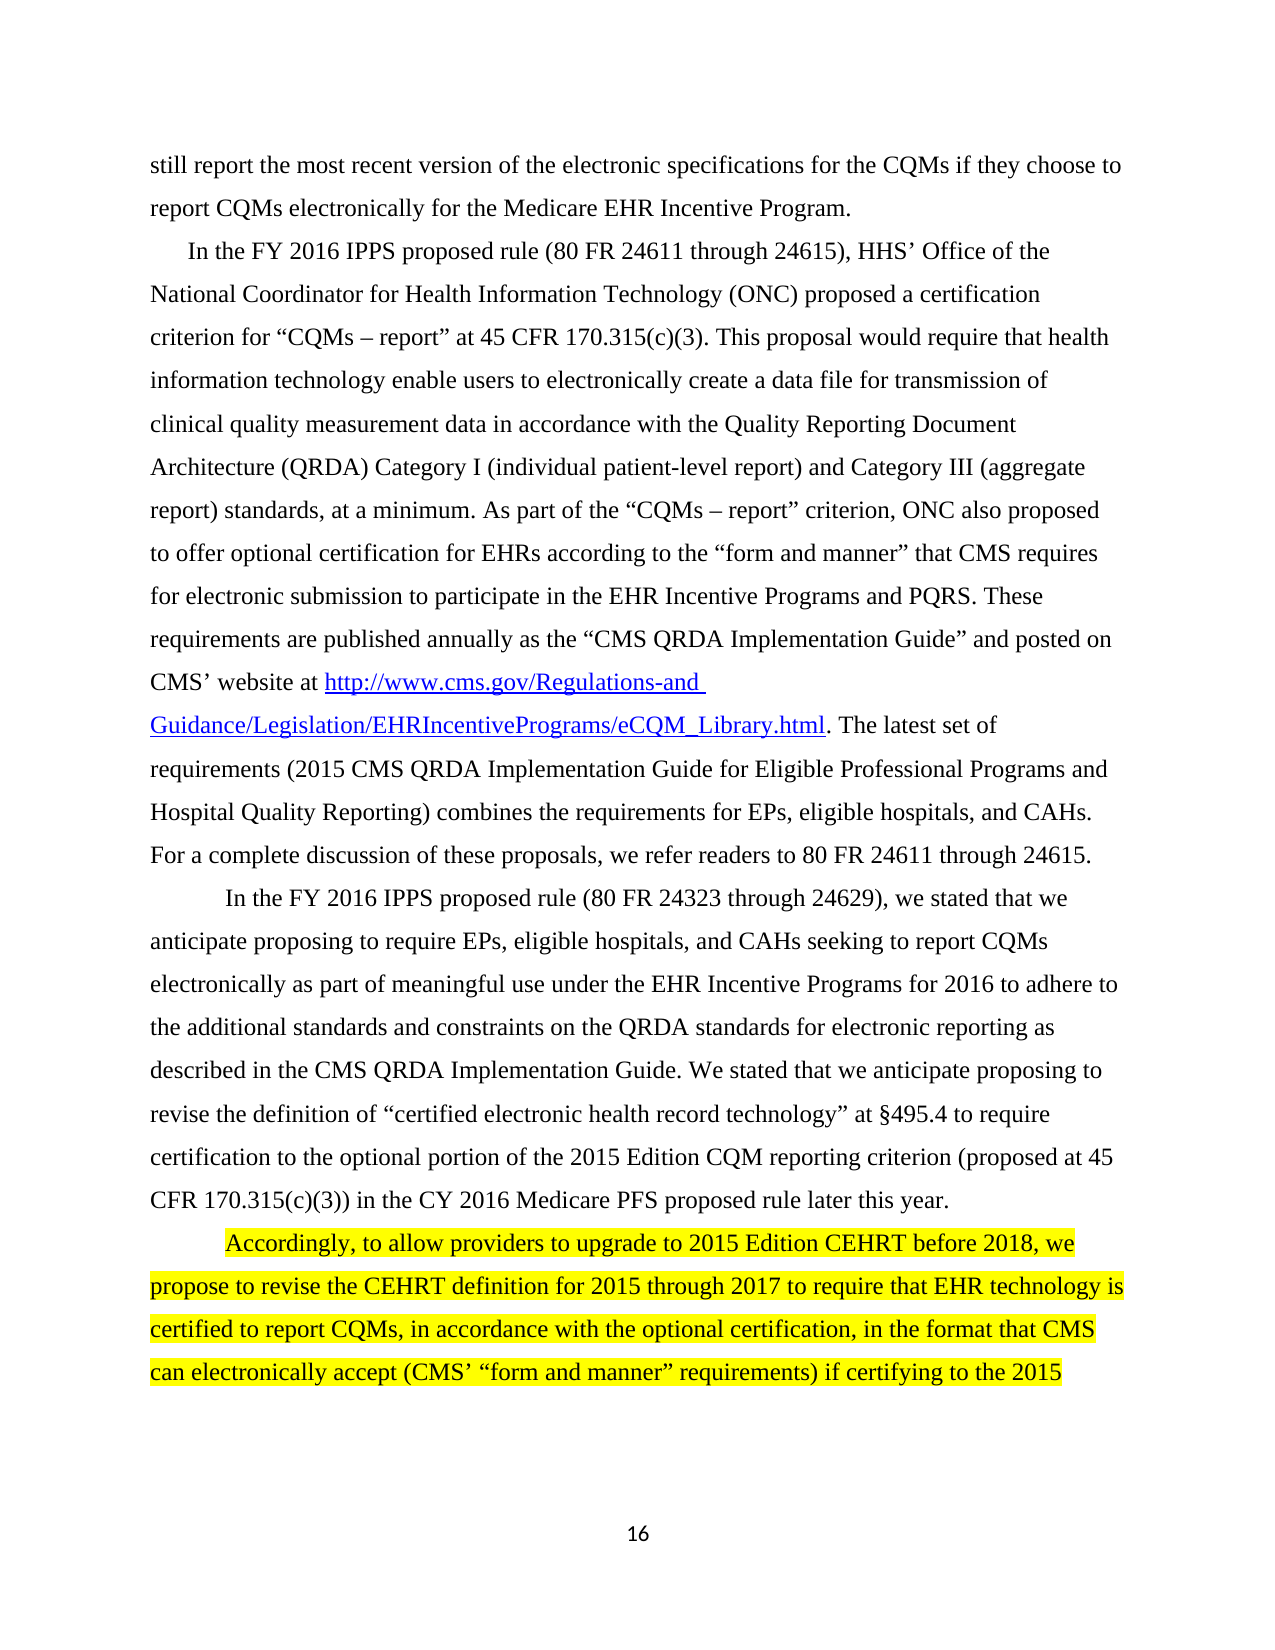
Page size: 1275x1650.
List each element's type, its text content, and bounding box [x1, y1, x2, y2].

text National Coordinator for Health Information Technology (ONC) proposed a certification criterion for “CQMs – report” at 45 CFR 170.315(c)(3). This proposal would require that health information technology enable users to electronically create a data file for transmission of clinical quality measurement data in accordance with the Quality Reporting Document Architecture (QRDA) Category I (individual patient-level report) and Category III (aggregate report) standards, at a minimum. As part of the “CQMs – report” criterion, ONC also proposed to offer optional certification for EHRs according to the “form and manner” that CMS requires for electronic submission to participate in the EHR Incentive Programs and PQRS. These requirements are published annually as the “CMS QRDA Implementation Guide” and posted on CMS’ website at http://www.cms.gov/Regulations-and Guidance/Legislation/EHRIncentivePrograms/eCQM_Library.html. The latest set of requirements (2015 CMS QRDA Implementation Guide for Eligible Professional Programs and [150, 279, 1125, 782]
text For a complete discussion of these proposals, we refer readers to 80 FR 24611 through 24615. [150, 840, 1125, 869]
text CFR 170.315(c)(3)) in the CY 2016 Medicare PFS proposed rule later this year. [150, 1185, 1125, 1214]
text Accordingly, to allow providers to upgrade to 2015 Edition CEHRT before 2018, we propose to revise the CEHRT definition for 2015 through 2017 to require that EHR technology is certified to report CQMs, in accordance with the optional certification, in the format that CMS can electronically accept (CMS’ “form and manner” requirements) if certifying to the 2015 [150, 1228, 1125, 1386]
text In the FY 2016 IPPS proposed rule (80 FR 24323 through 24629), we stated that we anticipate proposing to require EPs, eligible hospitals, and CAHs seeking to report CQMs electronically as part of meaningful use under the EHR Incentive Programs for 2016 to adhere to the additional standards and constraints on the QRDA standards for electronic reporting as described in the CMS QRDA Implementation Guide. We stated that we anticipate proposing to revise the definition of “certified electronic health record technology” at §495.4 to require certification to the optional portion of the 2015 Edition CQM reporting criterion (proposed at 45 [150, 883, 1125, 1171]
text In the FY 2016 IPPS proposed rule (80 FR 24611 through 24615), HHS’ Office of the [150, 236, 1125, 265]
text Hospital Quality Reporting) combines the requirements for EPs, eligible hospitals, and CAHs. [150, 797, 1125, 826]
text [150, 150, 1125, 222]
